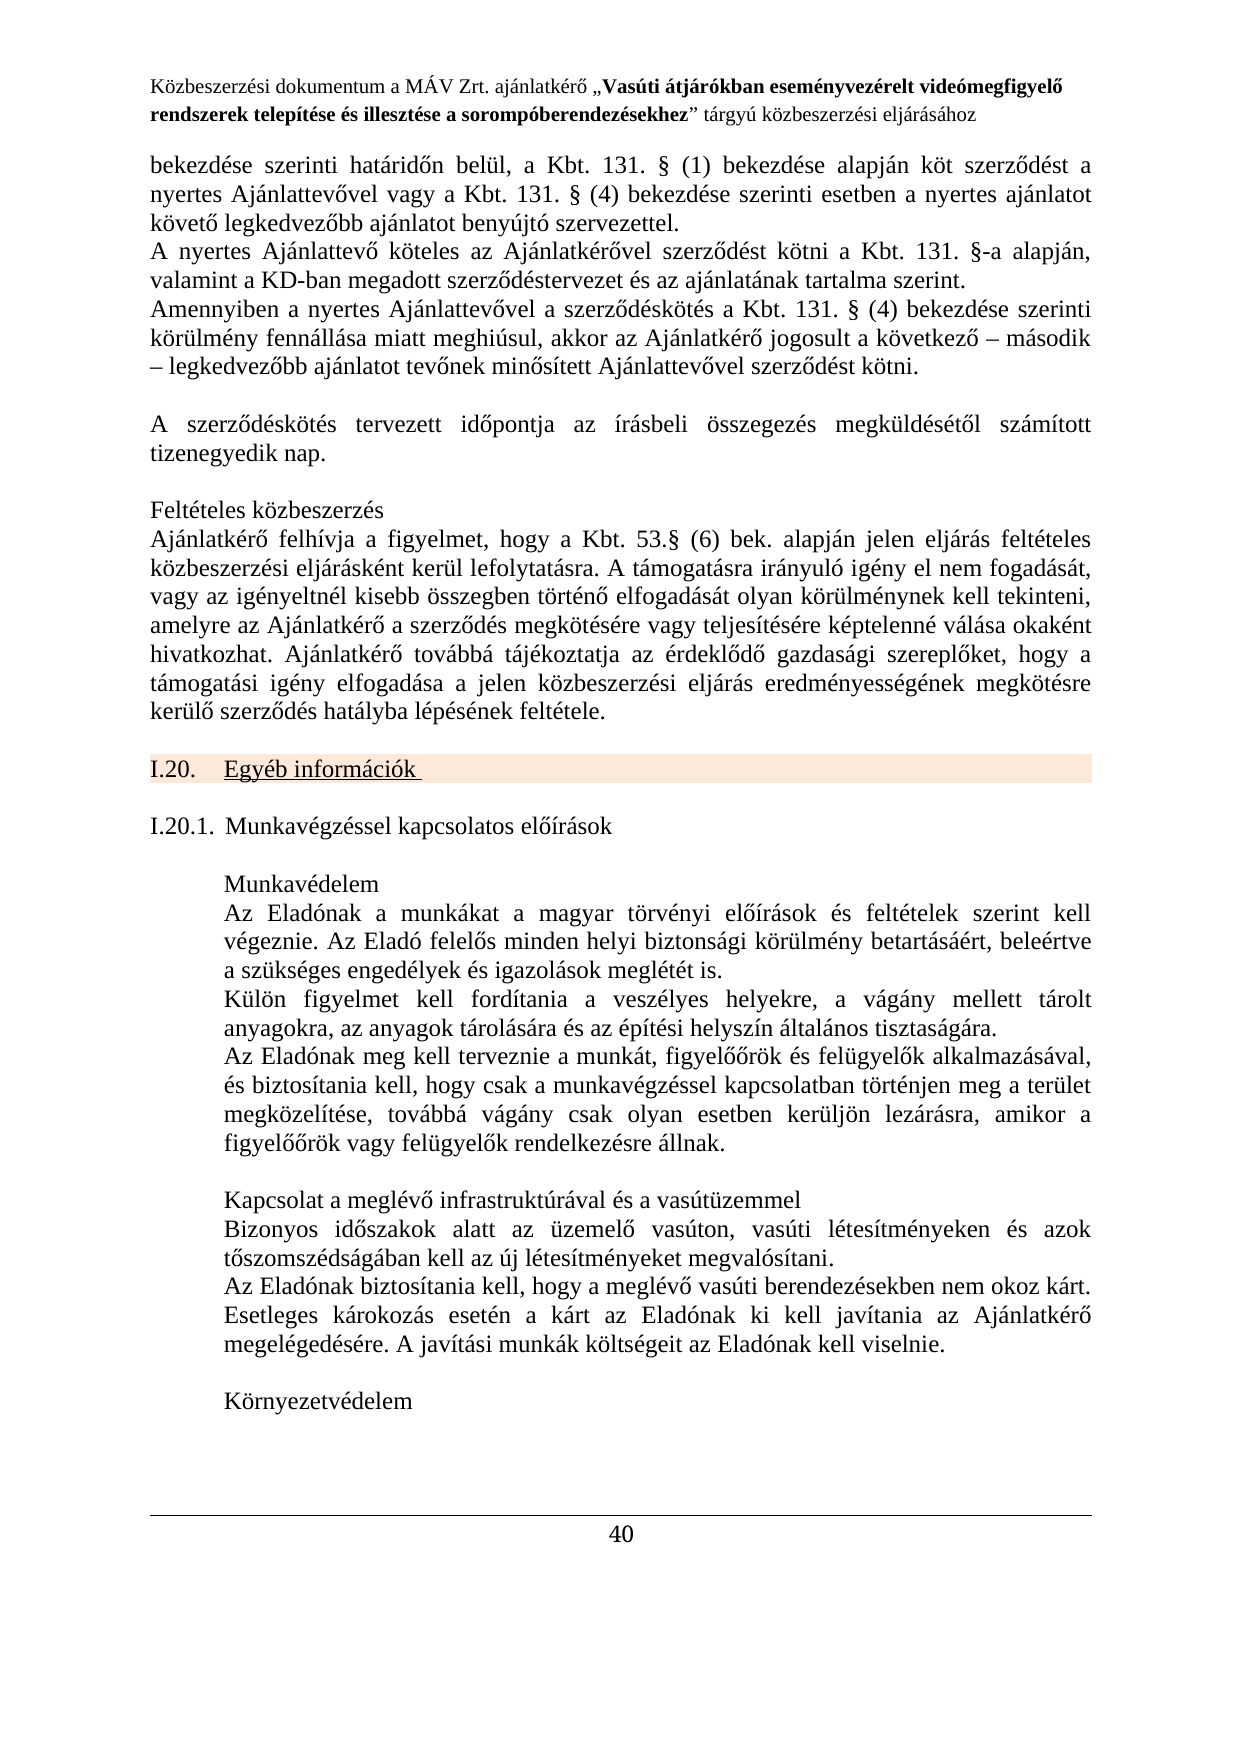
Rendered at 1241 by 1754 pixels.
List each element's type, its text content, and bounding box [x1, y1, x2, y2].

list Az Eladónak biztosítania kell, hogy a meglévő vasúti berendezésekben nem okoz kárt. Esetleges károkozás esetén a kárt az Eladónak ki kell javítania az Ajánlatkérő megelégedésére. A javítási munkák költségeit az Eladónak kell viselnie. [224, 1271, 1092, 1358]
text A nyertes Ajánlattevő köteles az Ajánlatkérővel szerződést kötni a Kbt. 131. §-a alapján, valamint a KD-ban megadott szerződéstervezet és az ajánlatának tartalma szerint. [150, 236, 1092, 294]
text Feltételes közbeszerzés [150, 495, 1092, 524]
text A szerződéskötés tervezett időpontja az írásbeli összegezés megküldésétől számított tizenegyedik nap. [150, 409, 1092, 466]
list Környezetvédelem [224, 1386, 1092, 1415]
list Munkavédelem [224, 869, 1092, 898]
list Az Eladónak meg kell terveznie a munkát, figyelőőrök és felügyelők alkalmazásával, és biztosítania kell, hogy csak a munkavégzéssel kapcsolatban történjen meg a terület megközelítése, továbbá vágány csak olyan esetben kerüljön lezárásra, amikor a figyelőőrök vagy felügyelők rendelkezésre állnak. [224, 1041, 1092, 1156]
list Bizonyos időszakok alatt az üzemelő vasúton, vasúti létesítményeken és azok tőszomszédságában kell az új létesítményeket megvalósítani. [224, 1214, 1092, 1271]
list Munkavégzéssel kapcsolatos előírások [150, 811, 1092, 840]
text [150, 150, 1092, 236]
list Az Eladónak a munkákat a magyar törvényi előírások és feltételek szerint kell végeznie. Az Eladó felelős minden helyi biztonsági körülmény betartásáért, beleértve a szükséges engedélyek és igazolások meglétét is. [224, 898, 1092, 984]
list Külön figyelmet kell fordítania a veszélyes helyekre, a vágány mellett tárolt anyagokra, az anyagok tárolására és az építési helyszín általános tisztaságára. [224, 984, 1092, 1041]
list Kapcsolat a meglévő infrastruktúrával és a vasútüzemmel [224, 1185, 1092, 1214]
subtitle Egyéb információk [150, 754, 1092, 783]
text Amennyiben a nyertes Ajánlattevővel a szerződéskötés a Kbt. 131. § (4) bekezdése szerinti körülmény fennállása miatt meghiúsul, akkor az Ajánlatkérő jogosult a következő – második – legkedvezőbb ajánlatot tevőnek minősített Ajánlattevővel szerződést kötni. [150, 294, 1092, 380]
text Ajánlatkérő felhívja a figyelmet, hogy a Kbt. 53.§ (6) bek. alapján jelen eljárás feltételes közbeszerzési eljárásként kerül lefolytatásra. A támogatásra irányuló igény el nem fogadását, vagy az igényeltnél kisebb összegben történő elfogadását olyan körülménynek kell tekinteni, amelyre az Ajánlatkérő a szerződés megkötésére vagy teljesítésére képtelenné válása okaként hivatkozhat. Ajánlatkérő továbbá tájékoztatja az érdeklődő gazdasági szereplőket, hogy a támogatási igény elfogadása a jelen közbeszerzési eljárás eredményességének megkötésre kerülő szerződés hatályba lépésének feltétele. [150, 524, 1092, 725]
